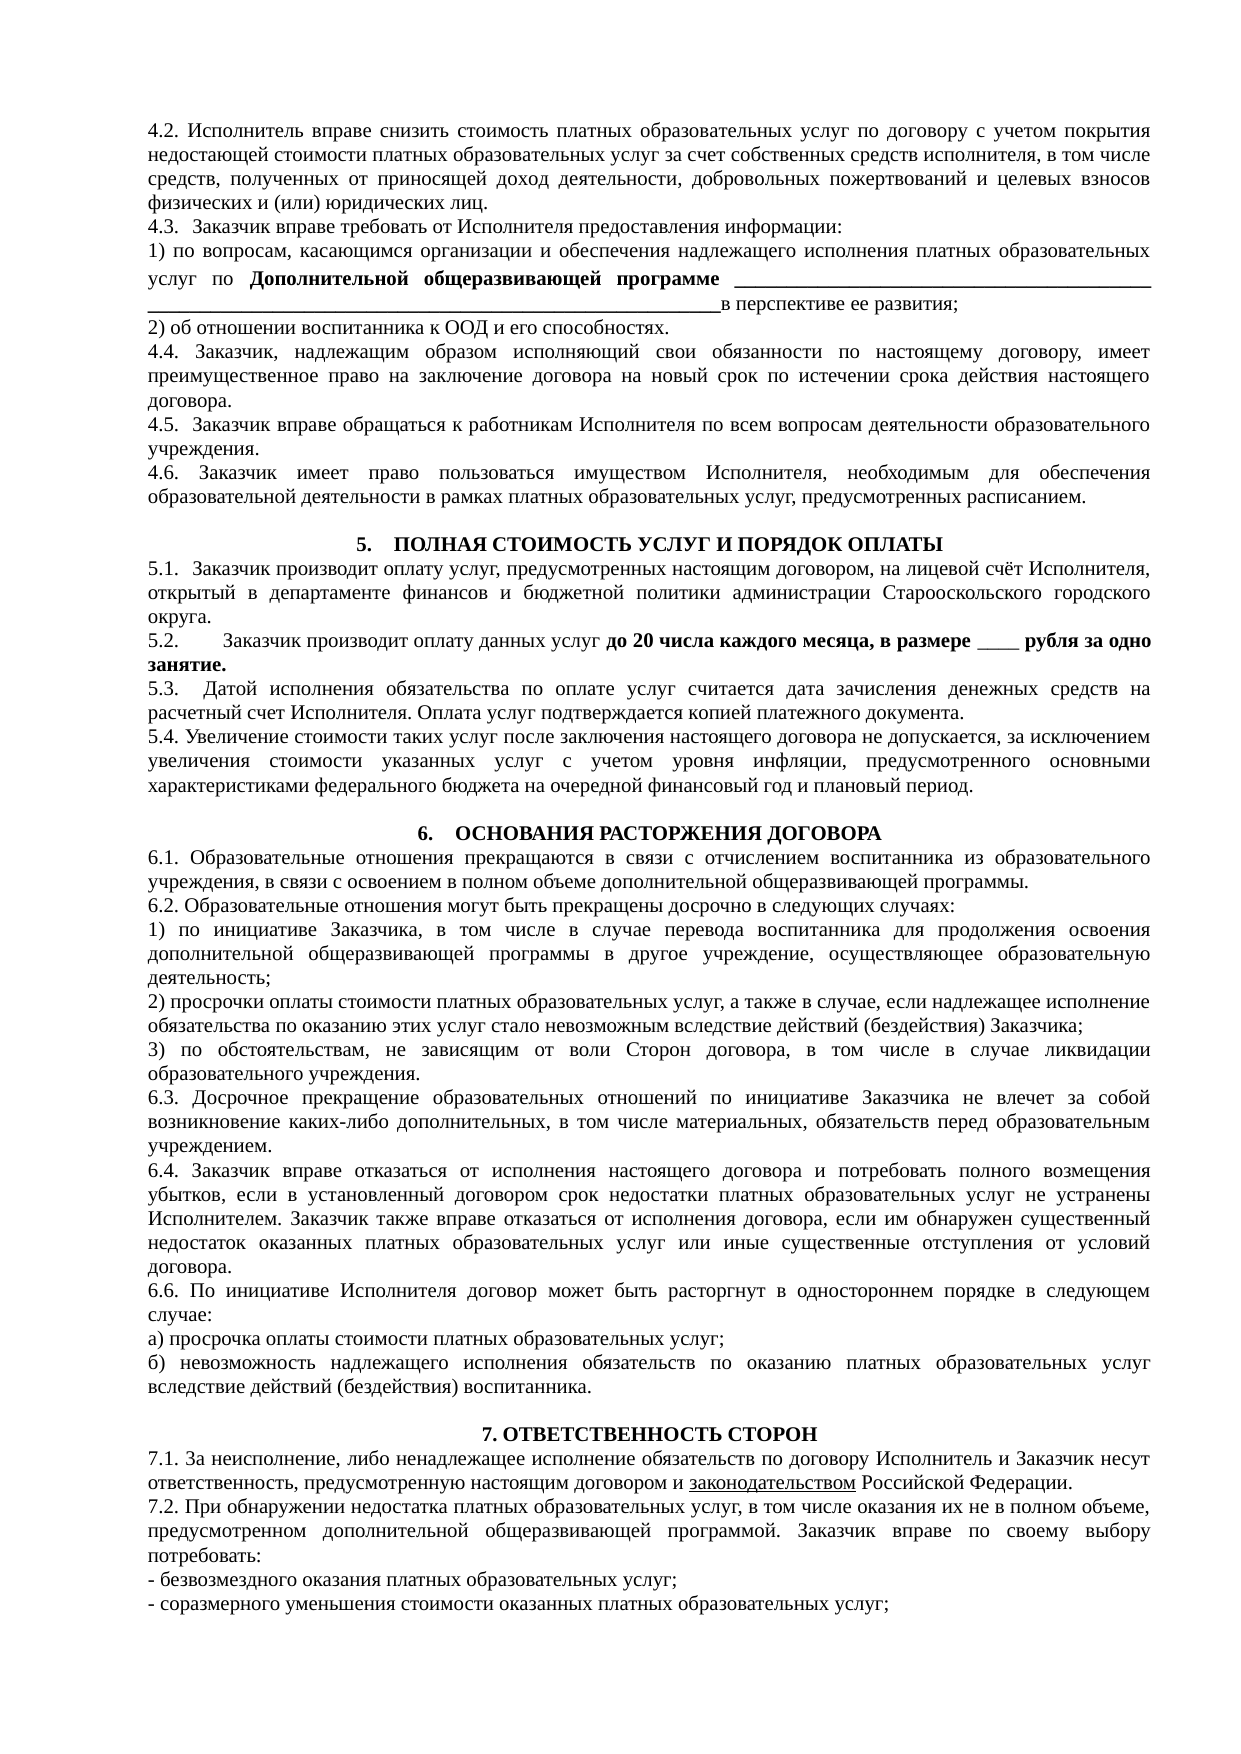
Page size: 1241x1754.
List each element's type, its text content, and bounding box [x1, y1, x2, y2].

text 4.5. Заказчик вправе обращаться к работникам Исполнителя по всем вопросам деятельности образовательного учреждения. [148, 412, 1152, 460]
text а) просрочка оплаты стоимости платных образовательных услуг; [148, 1326, 1152, 1350]
text б) невозможность надлежащего исполнения обязательств по оказанию платных образовательных услуг вследствие действий (бездействия) воспитанника. [148, 1350, 1152, 1398]
text 4.4. Заказчик, надлежащим образом исполняющий свои обязанности по настоящему договору, имеет преимущественное право на заключение договора на новый срок по истечении срока действия настоящего договора. [148, 339, 1152, 412]
text 2) просрочки оплаты стоимости платных образовательных услуг, а также в случае, если надлежащее исполнение обязательства по оказанию этих услуг стало невозможным вследствие действий (бездействия) Заказчика; [148, 989, 1152, 1037]
text 6.6. По инициативе Исполнителя договор может быть расторгнут в одностороннем порядке в следующем случае: [148, 1278, 1152, 1326]
text 6. ОСНОВАНИЯ РАСТОРЖЕНИЯ ДОГОВОРА [148, 821, 1152, 845]
text 6.3. Досрочное прекращение образовательных отношений по инициативе Заказчика не влечет за собой возникновение каких-либо дополнительных, в том числе материальных, обязательств перед образовательным учреждением. [148, 1085, 1152, 1157]
text 5.3. Датой исполнения обязательства по оплате услуг считается дата зачисления денежных средств на расчетный счет Исполнителя. Оплата услуг подтверждается копией платежного документа. [148, 676, 1152, 724]
text 4.2. Исполнитель вправе снизить стоимость платных образовательных услуг по договору с учетом покрытия недостающей стоимости платных образовательных услуг за счет собственных средств исполнителя, в том числе средств, полученных от приносящей доход деятельности, добровольных пожертвований и целевых взносов физических и (или) юридических лиц. [148, 118, 1152, 214]
text 7. ОТВЕТСТВЕННОСТЬ СТОРОН [148, 1422, 1152, 1446]
text 5. ПОЛНАЯ СТОИМОСТЬ УСЛУГ И ПОРЯДОК ОПЛАТЫ [148, 532, 1152, 556]
text 5.4. Увеличение стоимости таких услуг после заключения настоящего договора не допускается, за исключением увеличения стоимости указанных услуг с учетом уровня инфляции, предусмотренного основными характеристиками федерального бюджета на очередной финансовый год и плановый период. [148, 724, 1152, 797]
text - безвозмездного оказания платных образовательных услуг; [148, 1567, 1152, 1591]
text 4.3. Заказчик вправе требовать от Исполнителя предоставления информации: [148, 214, 1152, 238]
text 7.1. 3а неисполнение, либо ненадлежащее исполнение обязательств по договору Исполнитель и Заказчик несут ответственность, предусмотренную настоящим договором и законодательством Российской Федерации. [148, 1446, 1152, 1494]
text 1) по вопросам, касающимся организации и обеспечения надлежащего исполнения платных образовательных услуг по Дополнительной общеразвивающей программе ________________________________________ _______________________________________________________в перспективе ее развития; [148, 238, 1152, 315]
text 4.6. Заказчик имеет право пользоваться имуществом Исполнителя, необходимым для обеспечения образовательной деятельности в рамках платных образовательных услуг, предусмотренных расписанием. [148, 460, 1152, 508]
text 5.2. Заказчик производит оплату данных услуг до 20 числа каждого месяца, в размере ____ рубля за одно занятие. [148, 628, 1152, 676]
text - соразмерного уменьшения стоимости оказанных платных образовательных услуг; [148, 1591, 1152, 1615]
text 6.2. Образовательные отношения могут быть прекращены досрочно в следующих случаях: [148, 893, 1152, 917]
text 1) по инициативе Заказчика, в том числе в случае перевода воспитанника для продолжения освоения дополнительной общеразвивающей программы в другое учреждение, осуществляющее образовательную деятельность; [148, 917, 1152, 989]
text 3) по обстоятельствам, не зависящим от воли Сторон договора, в том числе в случае ликвидации образовательного учреждения. [148, 1037, 1152, 1085]
text 6.4. Заказчик вправе отказаться от исполнения настоящего договора и потребовать полного возмещения убытков, если в установленный договором срок недостатки платных образовательных услуг не устранены Исполнителем. Заказчик также вправе отказаться от исполнения договора, если им обнаружен существенный недостаток оказанных платных образовательных услуг или иные существенные отступления от условий договора. [148, 1157, 1152, 1278]
text 5.1. Заказчик производит оплату услуг, предусмотренных настоящим договором, на лицевой счёт Исполнителя, открытый в департаменте финансов и бюджетной политики администрации Старооскольского городского округа. [148, 556, 1152, 628]
text 2) об отношении воспитанника к ООД и его способностях. [148, 315, 1152, 339]
text 6.1. Образовательные отношения прекращаются в связи с отчислением воспитанника из образовательного учреждения, в связи с освоением в полном объеме дополнительной общеразвивающей программы. [148, 845, 1152, 893]
text 7.2. При обнаружении недостатка платных образовательных услуг, в том числе оказания их не в полном объеме, предусмотренном дополнительной общеразвивающей программой. Заказчик вправе по своему выбору потребовать: [148, 1494, 1152, 1567]
